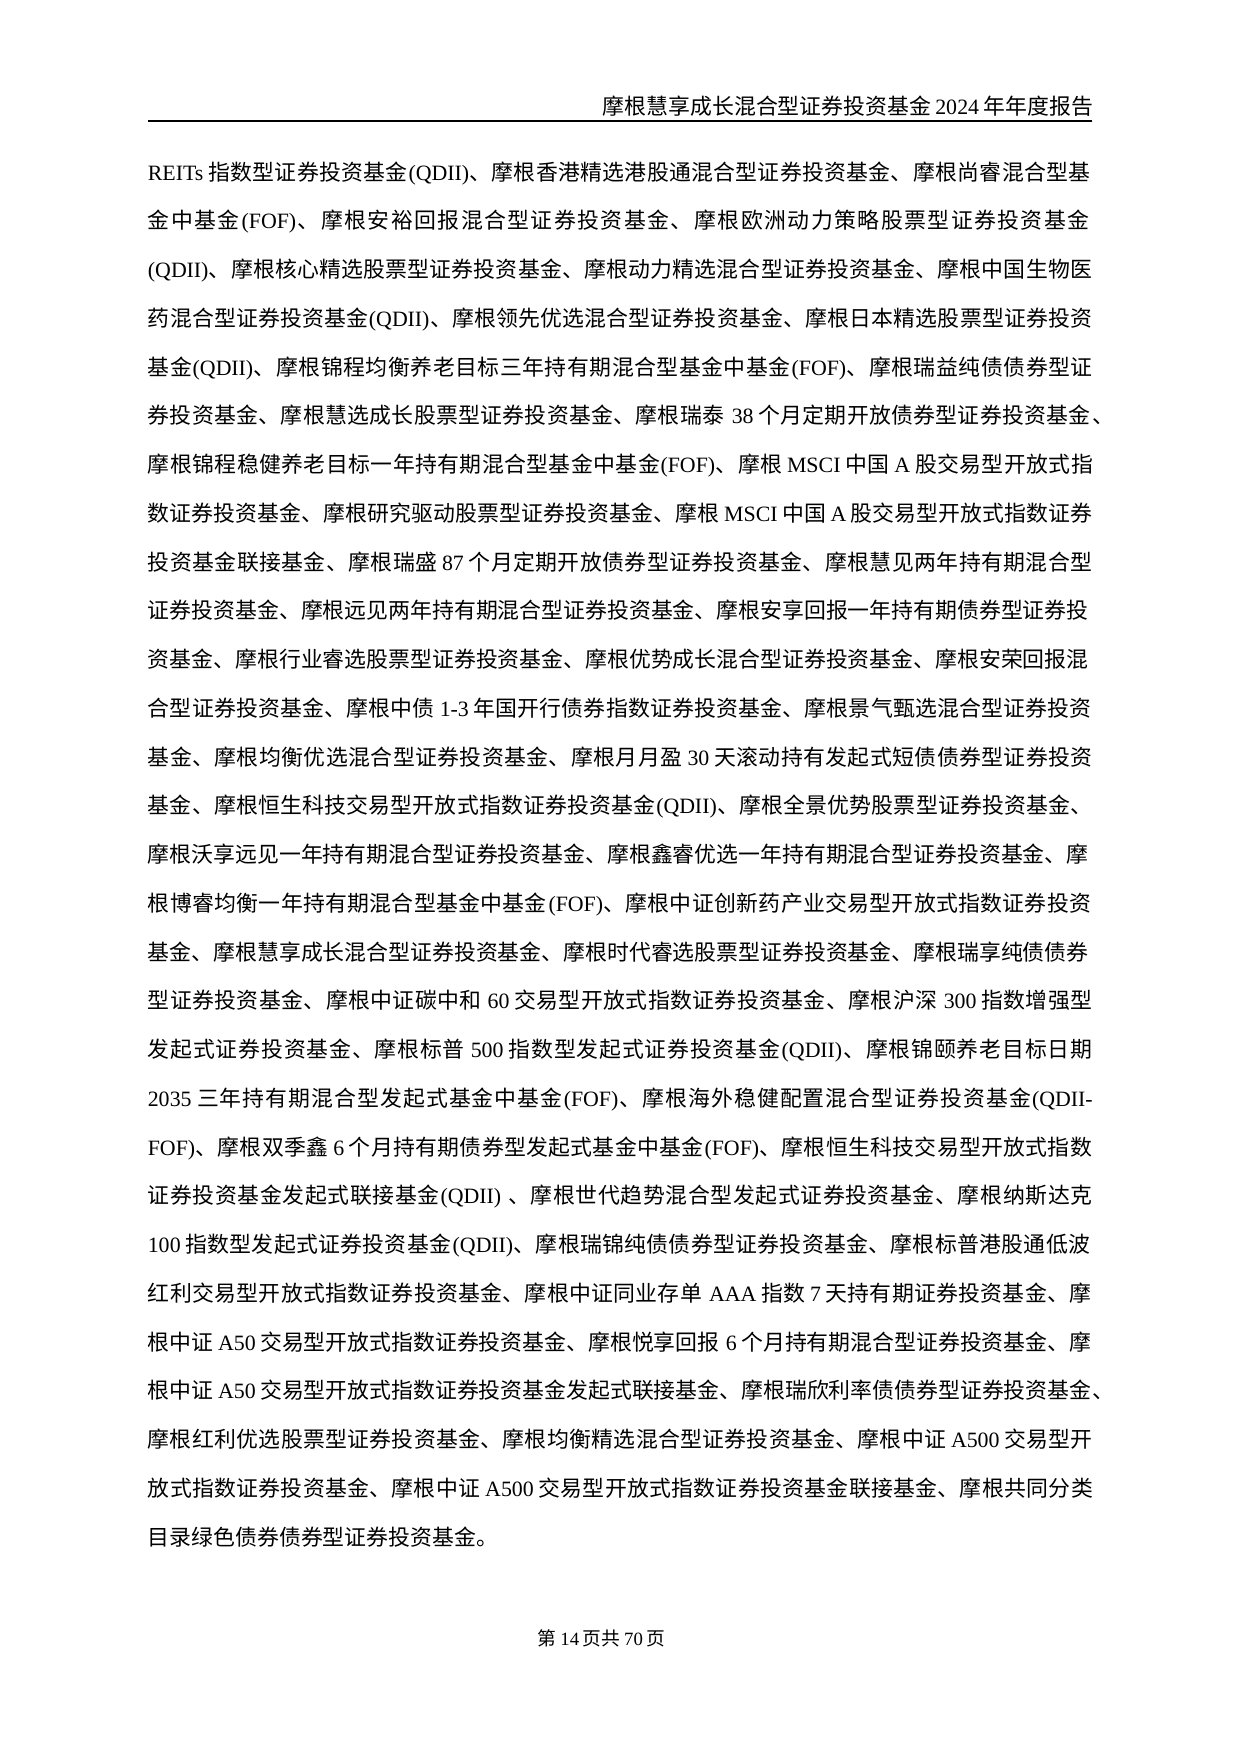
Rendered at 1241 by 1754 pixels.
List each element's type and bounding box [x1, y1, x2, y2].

text [148, 154, 1092, 1552]
